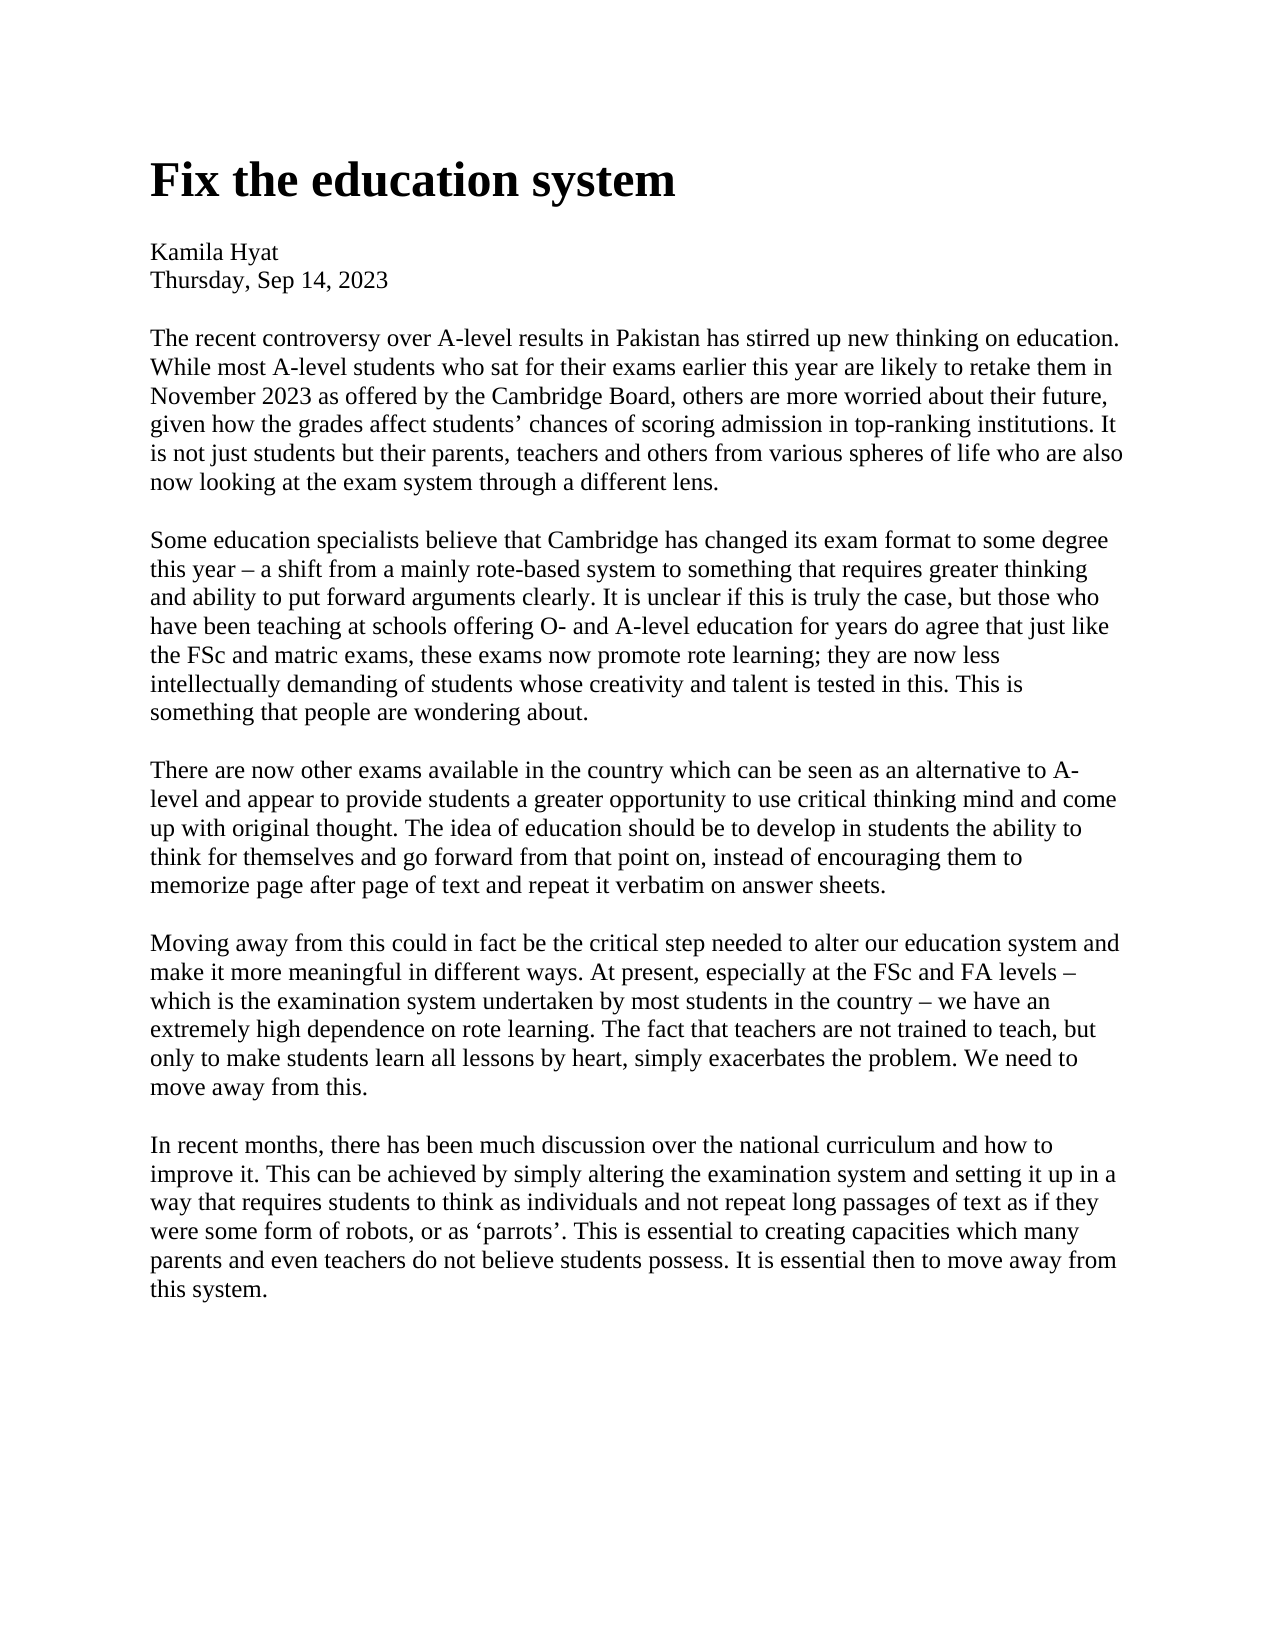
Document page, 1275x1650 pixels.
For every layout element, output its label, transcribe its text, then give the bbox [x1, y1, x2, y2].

text Kamila Hyat [150, 237, 1125, 265]
text In recent months, there has been much discussion over the national curriculum and how to improve it. This can be achieved by simply altering the examination system and setting it up in a way that requires students to think as individuals and not repeat long passages of text as if they were some form of robots, or as ‘parrots’. This is essential to creating capacities which many parents and even teachers do not believe students possess. It is essential then to move away from this system. [150, 1130, 1125, 1302]
text Some education specialists believe that Cambridge has changed its exam format to some degree this year – a shift from a mainly rote-based system to something that requires greater thinking and ability to put forward arguments clearly. It is unclear if this is truly the case, but those who have been teaching at schools offering O- and A-level education for years do agree that just like the FSc and matric exams, these exams now promote rote learning; they are now less intellectually demanding of students whose creativity and talent is tested in this. This is something that people are wondering about. [150, 525, 1125, 726]
text Moving away from this could in fact be the critical step needed to alter our education system and make it more meaningful in different ways. At present, especially at the FSc and FA levels – which is the examination system undertaken by most students in the country – we have an extremely high dependence on rote learning. The fact that teachers are not trained to teach, but only to make students learn all lessons by heart, simply exacerbates the problem. We need to move away from this. [150, 928, 1125, 1101]
text Fix the education system [150, 150, 1125, 207]
text Thursday, Sep 14, 2023 [150, 265, 1125, 294]
text There are now other exams available in the country which can be seen as an alternative to A-level and appear to provide students a greater opportunity to use critical thinking mind and come up with original thought. The idea of education should be to develop in students the ability to think for themselves and go forward from that point on, instead of encouraging them to memorize page after page of text and repeat it verbatim on answer sheets. [150, 755, 1125, 899]
text The recent controversy over A-level results in Pakistan has stirred up new thinking on education. While most A-level students who sat for their exams earlier this year are likely to retake them in November 2023 as offered by the Cambridge Board, others are more worried about their future, given how the grades affect students’ chances of scoring admission in top-ranking institutions. It is not just students but their parents, teachers and others from various spheres of life who are also now looking at the exam system through a different lens. [150, 323, 1125, 496]
